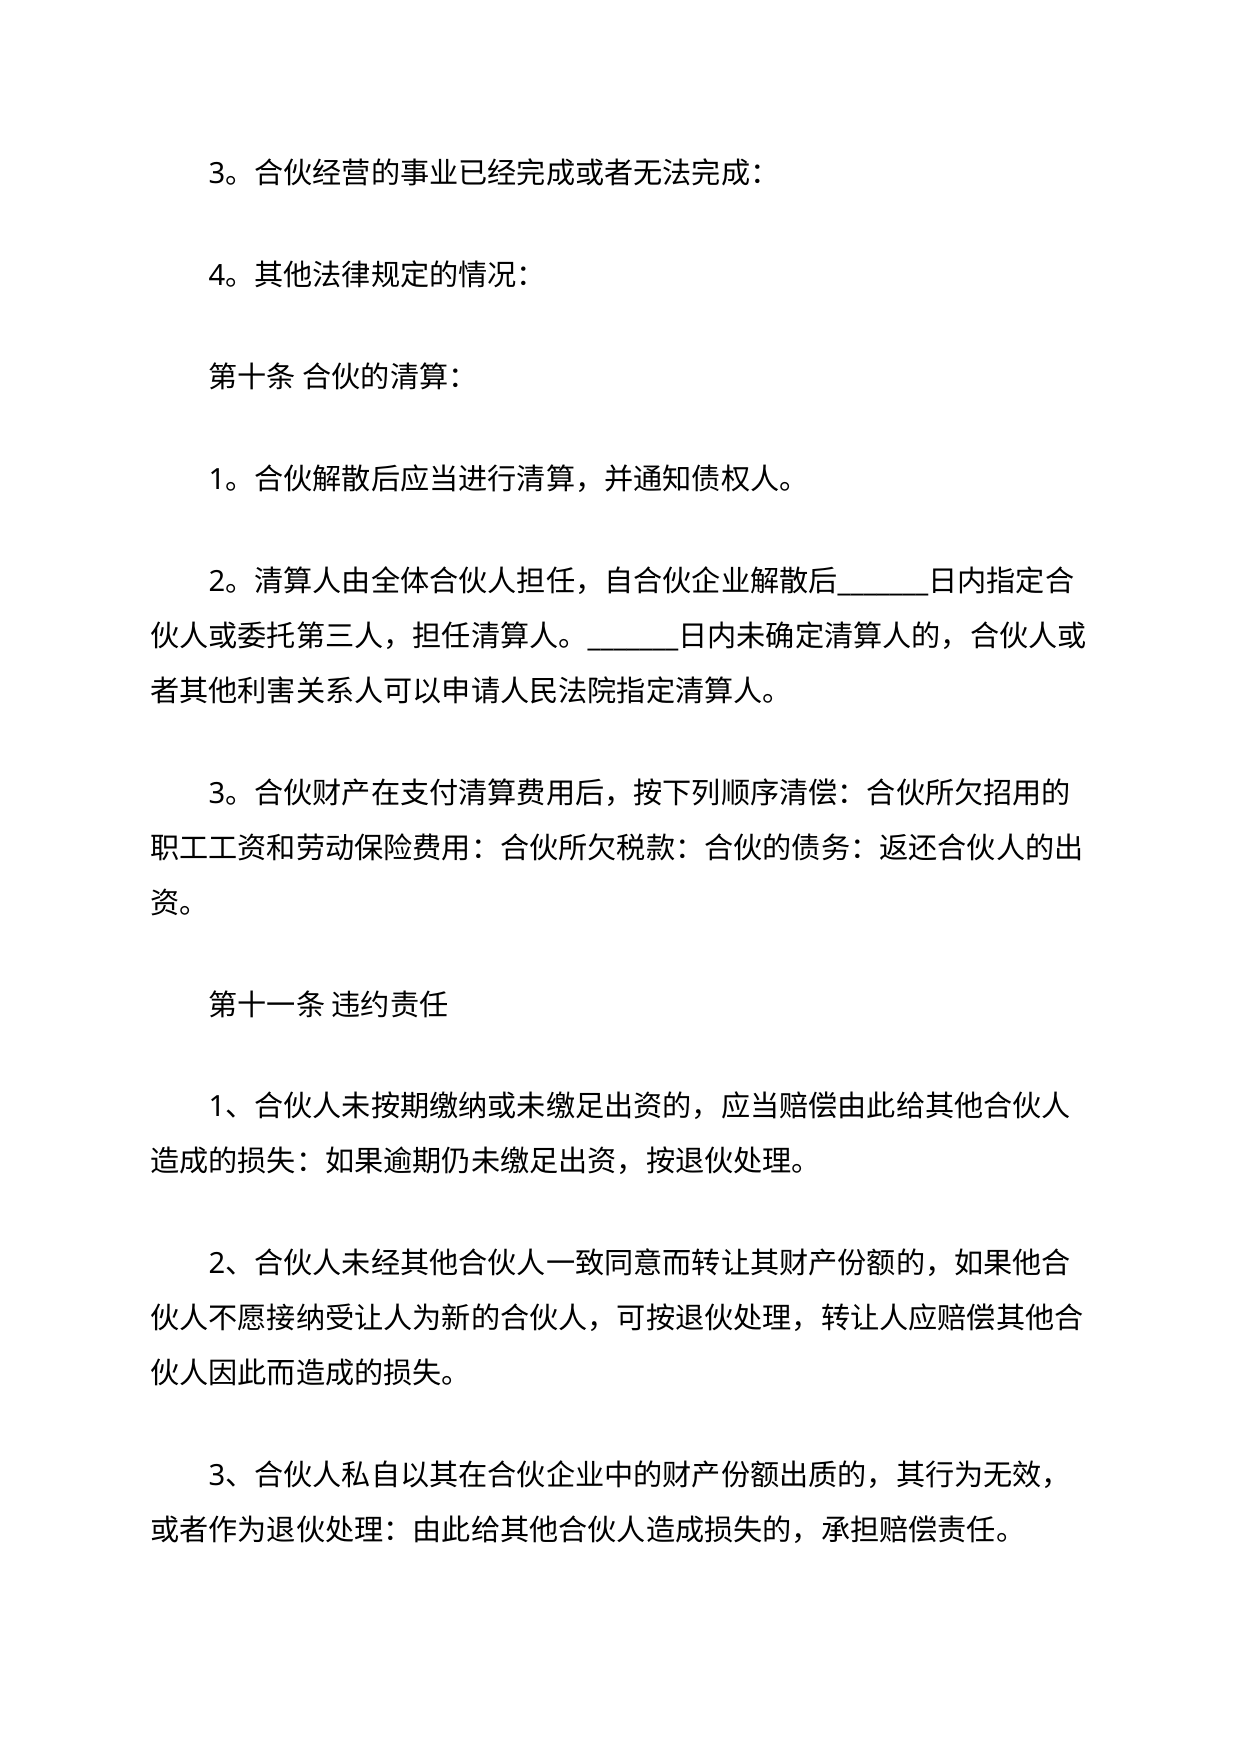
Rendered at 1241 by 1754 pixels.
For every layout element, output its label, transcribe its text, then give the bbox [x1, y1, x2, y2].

text 4。其他法律规定的情况： [150, 252, 1090, 294]
text 3、合伙人私自以其在合伙企业中的财产份额出质的，其行为无效，或者作为退伙处理：由此给其他合伙人造成损失的，承担赔偿责任。 [150, 1451, 1090, 1549]
text 第十一条 违约责任 [150, 981, 1090, 1023]
text 1、合伙人未按期缴纳或未缴足出资的，应当赔偿由此给其他合伙人造成的损失：如果逾期仍未缴足出资，按退伙处理。 [150, 1083, 1090, 1180]
text 2、合伙人未经其他合伙人一致同意而转让其财产份额的，如果他合伙人不愿接纳受让人为新的合伙人，可按退伙处理，转让人应赔偿其他合伙人因此而造成的损失。 [150, 1240, 1090, 1392]
text 1。合伙解散后应当进行清算，并通知债权人。 [150, 456, 1090, 498]
text 3。合伙经营的事业已经完成或者无法完成： [150, 150, 1090, 192]
text 3。合伙财产在支付清算费用后，按下列顺序清偿：合伙所欠招用的职工工资和劳动保险费用：合伙所欠税款：合伙的债务：返还合伙人的出资。 [150, 769, 1090, 922]
text 2。清算人由全体合伙人担任，自合伙企业解散后_______日内指定合伙人或委托第三人，担任清算人。_______日内未确定清算人的，合伙人或者其他利害关系人可以申请人民法院指定清算人。 [150, 558, 1090, 710]
text 第十条 合伙的清算： [150, 354, 1090, 396]
